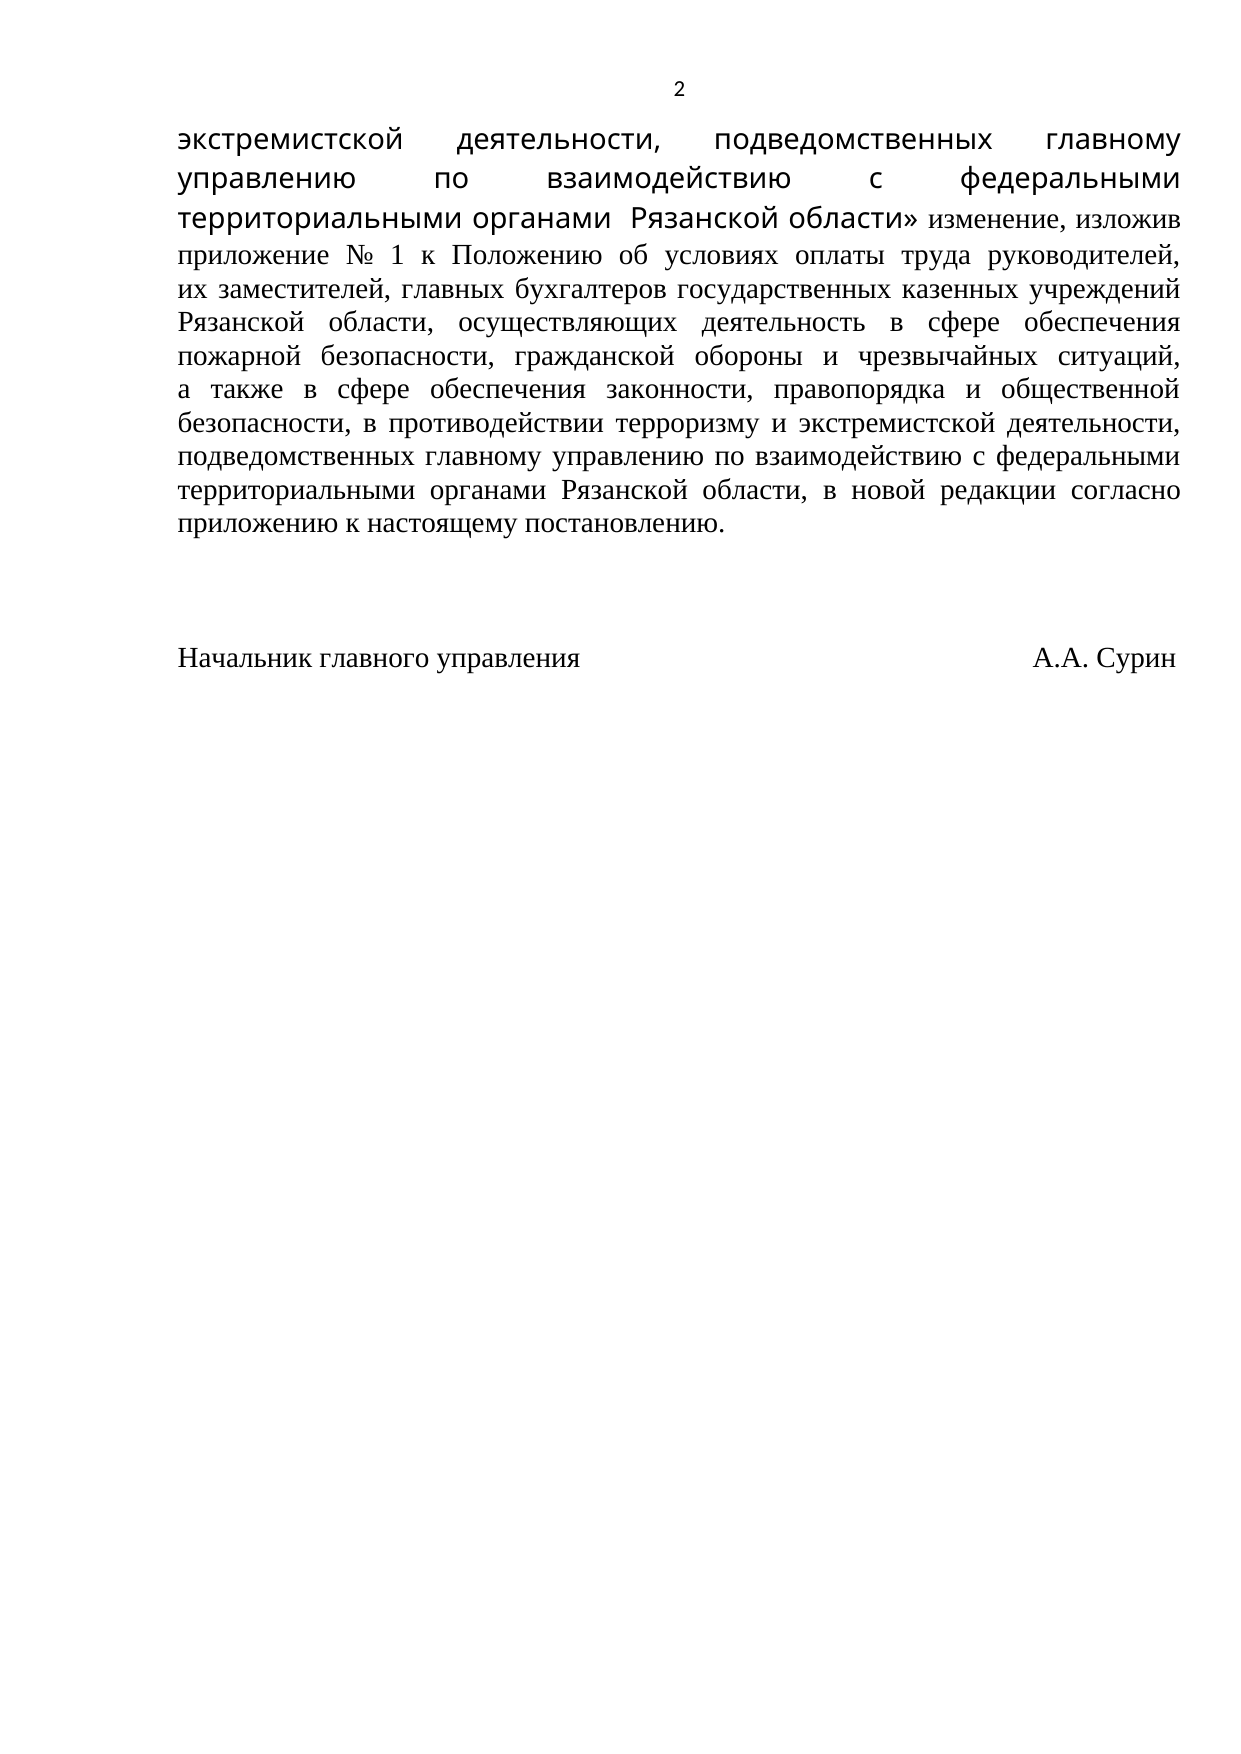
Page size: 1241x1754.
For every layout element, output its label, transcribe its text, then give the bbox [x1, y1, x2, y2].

text Начальник главного управления А.А. Сурин [177, 640, 1181, 673]
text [177, 118, 1181, 539]
